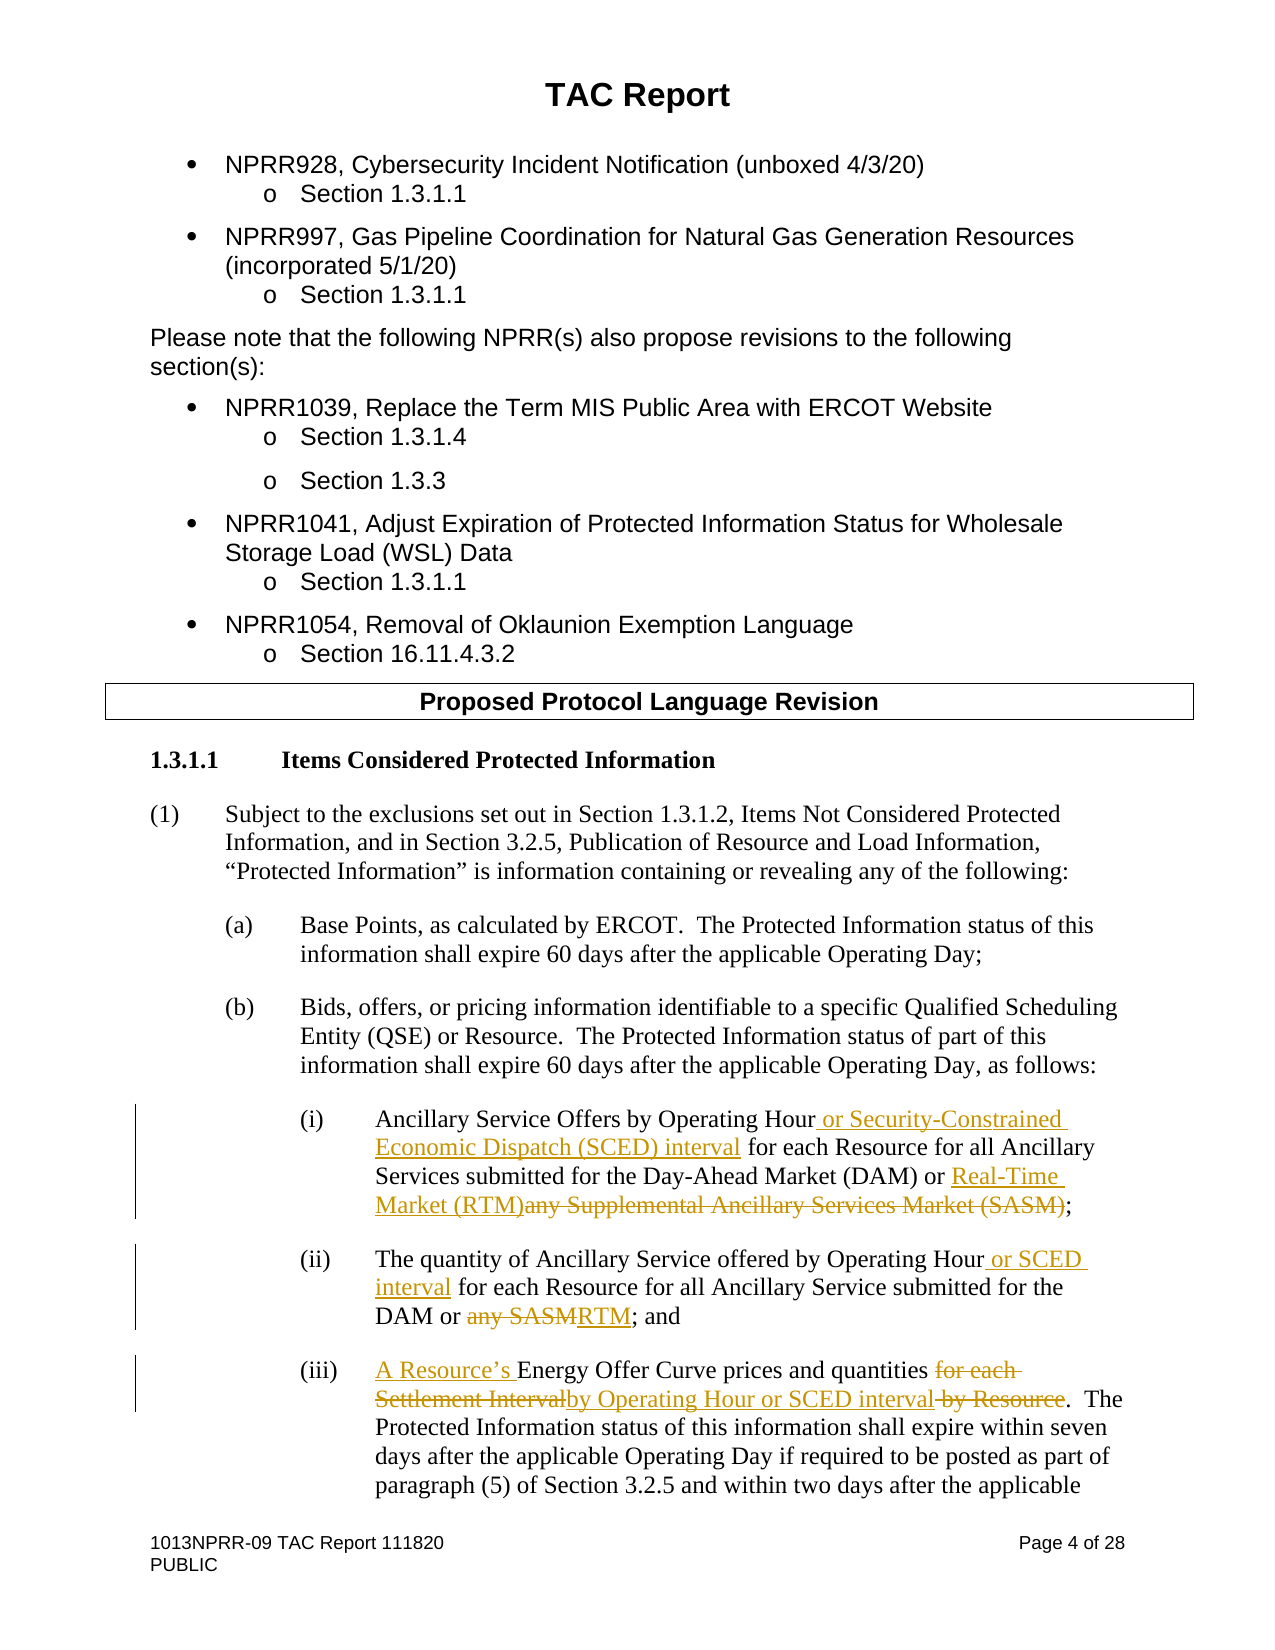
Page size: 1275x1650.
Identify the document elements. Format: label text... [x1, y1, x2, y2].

list Section 16.11.4.3.2 [262, 639, 1125, 670]
text (1) Subject to the exclusions set out in Section 1.3.1.2, Items Not Considered Protected Information, and in Section 3.2.5, Publication of Resource and Load Information, “Protected Information” is information containing or revealing any of the following: [150, 799, 1125, 885]
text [300, 1355, 1125, 1499]
text (b) Bids, offers, or pricing information identifiable to a specific Qualified Scheduling Entity (QSE) or Resource. The Protected Information status of part of this information shall expire 60 days after the applicable Operating Day, as follows: [225, 992, 1125, 1079]
list Section 1.3.1.1 [262, 179, 1125, 210]
text Please note that the following NPRR(s) also propose revisions to the following section(s): [150, 323, 1125, 381]
list NPRR997, Gas Pipeline Coordination for Natural Gas Generation Resources (incorporated 5/1/20) [187, 222, 1125, 280]
text (a) Base Points, as calculated by ERCOT. The Protected Information status of this information shall expire 60 days after the applicable Operating Day; [225, 910, 1125, 967]
text (ii) The quantity of Ancillary Service offered by Operating Hour for each Resource for all Ancillary Service submitted for the DAM or ; and [300, 1244, 1125, 1330]
text (i) Ancillary Service Offers by Operating Hour for each Resource for all Ancillary Services submitted for the Day-Ahead Market (DAM) or ; [300, 1104, 1125, 1219]
list NPRR1054, Removal of Oklaunion Exemption Language [187, 610, 1125, 639]
list NPRR1039, Replace the Term MIS Public Area with ERCOT Website [187, 393, 1125, 422]
list Section 1.3.1.1 [262, 567, 1125, 598]
list Section 1.3.1.4 [262, 422, 1125, 453]
list Section 1.3.3 [262, 466, 1125, 497]
list NPRR928, Cybersecurity Incident Notification (unboxed 4/3/20) [187, 150, 1125, 179]
table_header Proposed Protocol Language Revision [106, 684, 1193, 719]
list NPRR1041, Adjust Expiration of Protected Information Status for Wholesale Storage Load (WSL) Data [187, 509, 1125, 567]
text 1.3.1.1 Items Considered Protected Information [150, 745, 1125, 774]
list Section 1.3.1.1 [262, 280, 1125, 311]
